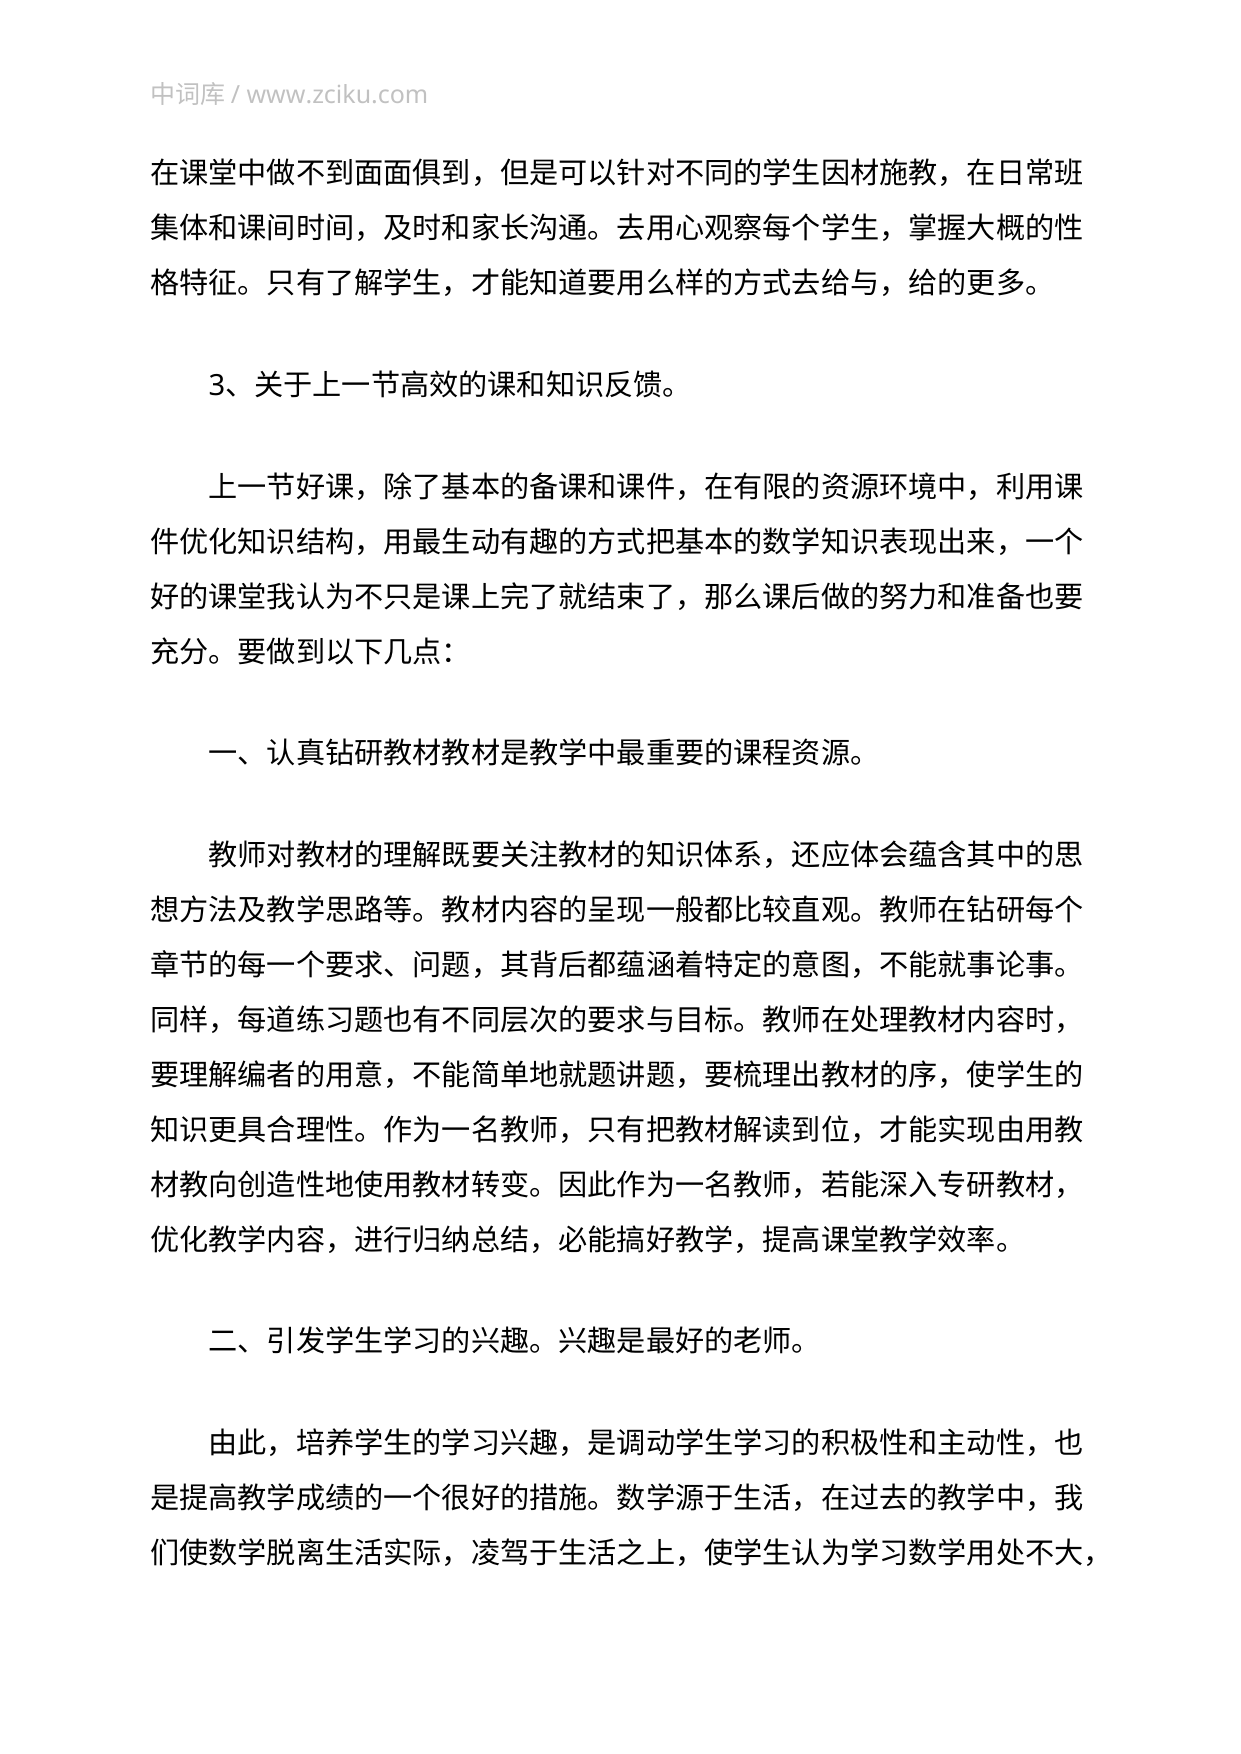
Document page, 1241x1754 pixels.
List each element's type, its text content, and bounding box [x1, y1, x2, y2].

text 上一节好课，除了基本的备课和课件，在有限的资源环境中，利用课件优化知识结构，用最生动有趣的方式把基本的数学知识表现出来，一个好的课堂我认为不只是课上完了就结束了，那么课后做的努力和准备也要充分。要做到以下几点： [150, 463, 1090, 671]
text 教师对教材的理解既要关注教材的知识体系，还应体会蕴含其中的思想方法及教学思路等。教材内容的呈现一般都比较直观。教师在钻研每个章节的每一个要求、问题，其背后都蕴涵着特定的意图，不能就事论事。同样，每道练习题也有不同层次的要求与目标。教师在处理教材内容时，要理解编者的用意，不能简单地就题讲题，要梳理出教材的序，使学生的知识更具合理性。作为一名教师，只有把教材解读到位，才能实现由用教材教向创造性地使用教材转变。因此作为一名教师，若能深入专研教材，优化教学内容，进行归纳总结，必能搞好教学，提高课堂教学效率。 [150, 832, 1090, 1258]
text 一、认真钻研教材教材是教学中最重要的课程资源。 [150, 730, 1090, 772]
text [150, 1419, 1090, 1572]
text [150, 150, 1090, 302]
text 3、关于上一节高效的课和知识反馈。 [150, 362, 1090, 404]
text 二、引发学生学习的兴趣。兴趣是最好的老师。 [150, 1318, 1090, 1360]
